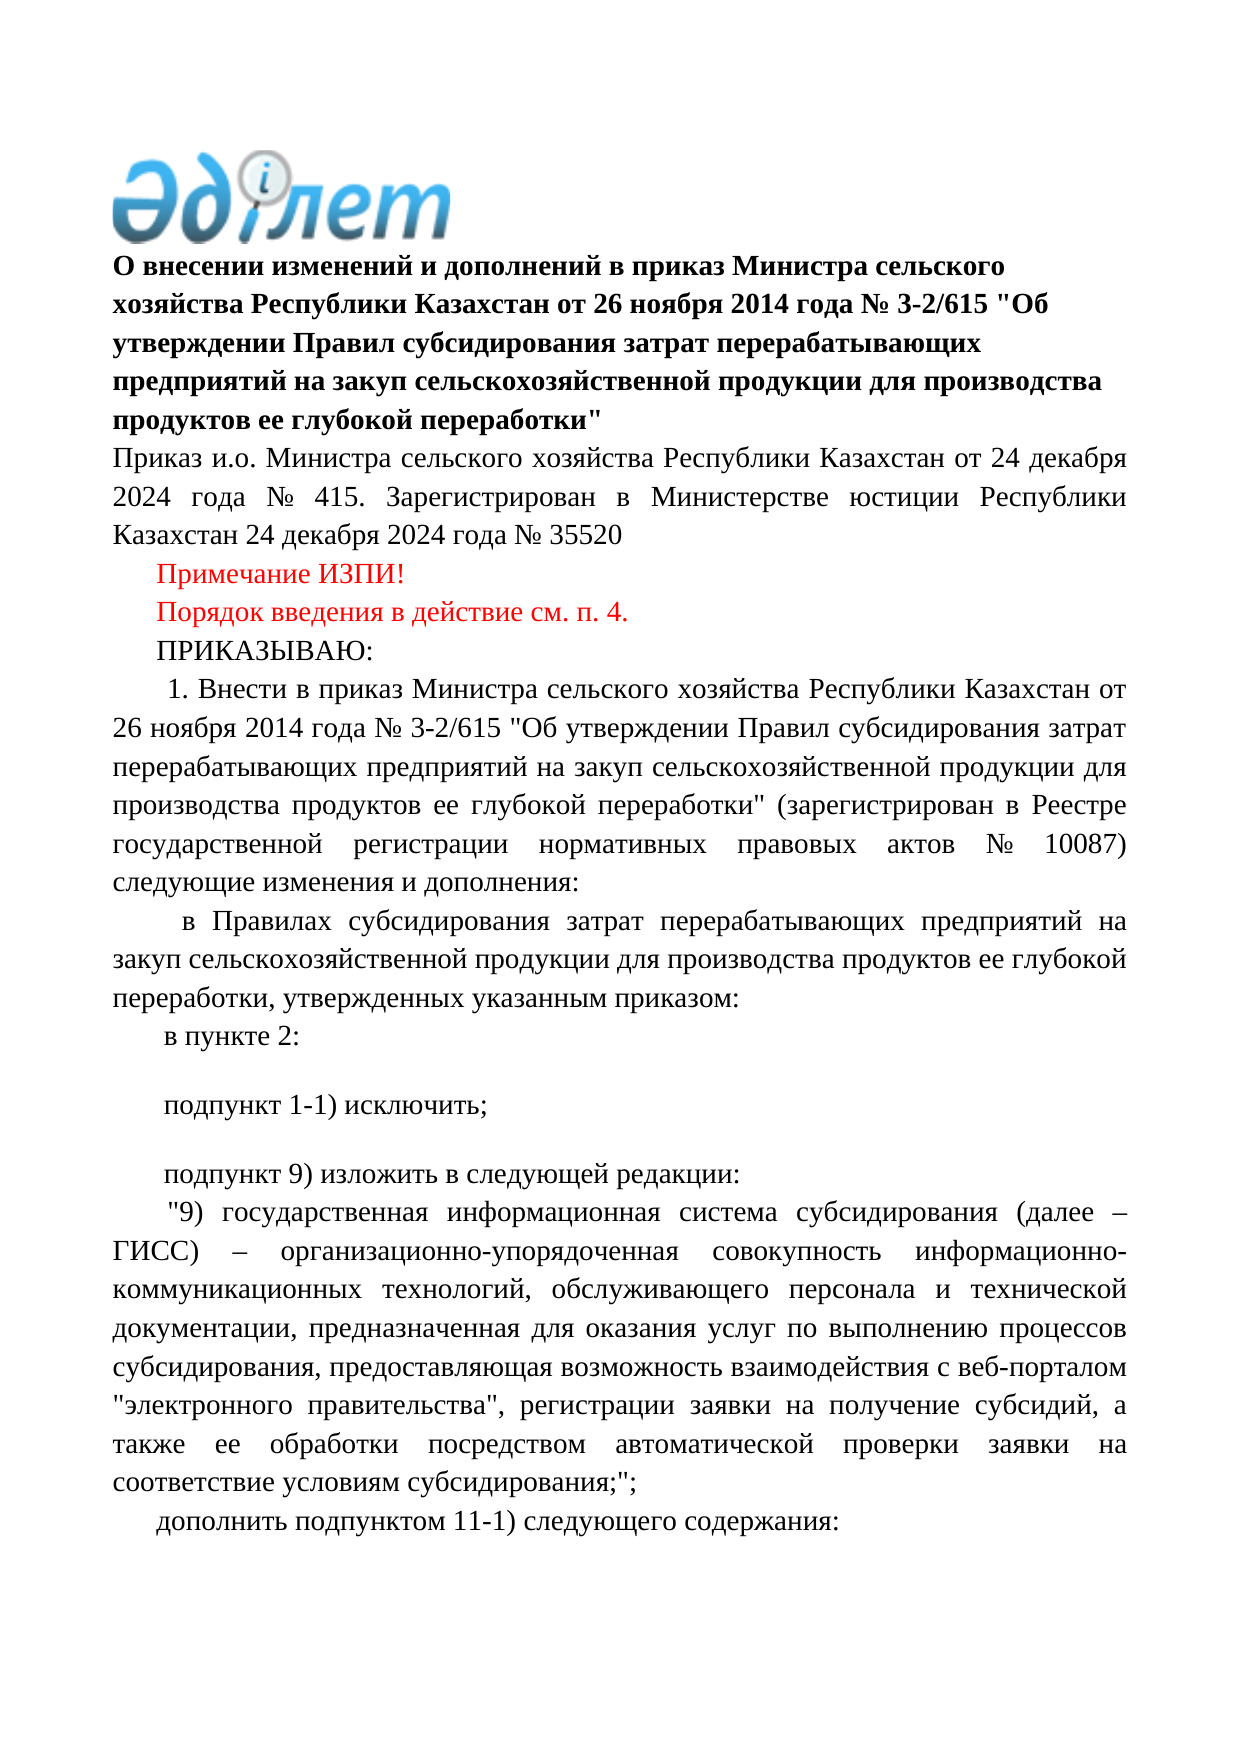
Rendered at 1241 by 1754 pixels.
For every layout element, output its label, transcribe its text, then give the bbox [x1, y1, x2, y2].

text подпункт 1-1) исключить; [112, 1087, 1128, 1121]
text в пункте 2: [112, 1018, 1128, 1052]
text 1. Внести в приказ Министра сельского хозяйства Республики Казахстан от 26 ноября 2014 года № 3-2/615 "Об утверждении Правил субсидирования затрат перерабатывающих предприятий на закуп сельскохозяйственной продукции для производства продуктов ее глубокой переработки" (зарегистрирован в Реестре государственной регистрации нормативных правовых актов № 10087) следующие изменения и дополнения: [112, 672, 1128, 898]
text "9) государственная информационная система субсидирования (далее – ГИСС) – организационно-упорядоченная совокупность информационно-коммуникационных технологий, обслуживающего персонала и технической документации, предназначенная для оказания услуг по выполнению процессов субсидирования, предоставляющая возможность взаимодействия с веб-порталом "электронного правительства", регистрации заявки на получение субсидий, а также ее обработки посредством автоматической проверки заявки на соответствие условиям субсидирования;"; [112, 1194, 1128, 1498]
text Порядок введения в действие см. п. 4. [112, 594, 1128, 628]
text О внесении изменений и дополнений в приказ Министра сельского хозяйства Республики Казахстан от 26 ноября 2014 года № 3-2/615 "Об утверждении Правил субсидирования затрат перерабатывающих предприятий на закуп сельскохозяйственной продукции для производства продуктов ее глубокой переработки" [112, 248, 1128, 435]
text Примечание ИЗПИ! [112, 556, 1128, 589]
picture [112, 150, 451, 244]
text дополнить подпунктом 11-1) следующего содержания: [112, 1503, 1128, 1536]
text Приказ и.о. Министра сельского хозяйства Республики Казахстан от 24 декабря 2024 года № 415. Зарегистрирован в Министерстве юстиции Республики Казахстан 24 декабря 2024 года № 35520 [112, 440, 1128, 551]
text подпункт 9) изложить в следующей редакции: [112, 1156, 1128, 1189]
text в Правилах субсидирования затрат перерабатывающих предприятий на закуп сельскохозяйственной продукции для производства продуктов ее глубокой переработки, утвержденных указанным приказом: [112, 903, 1128, 1013]
text ПРИКАЗЫВАЮ: [112, 633, 1128, 667]
